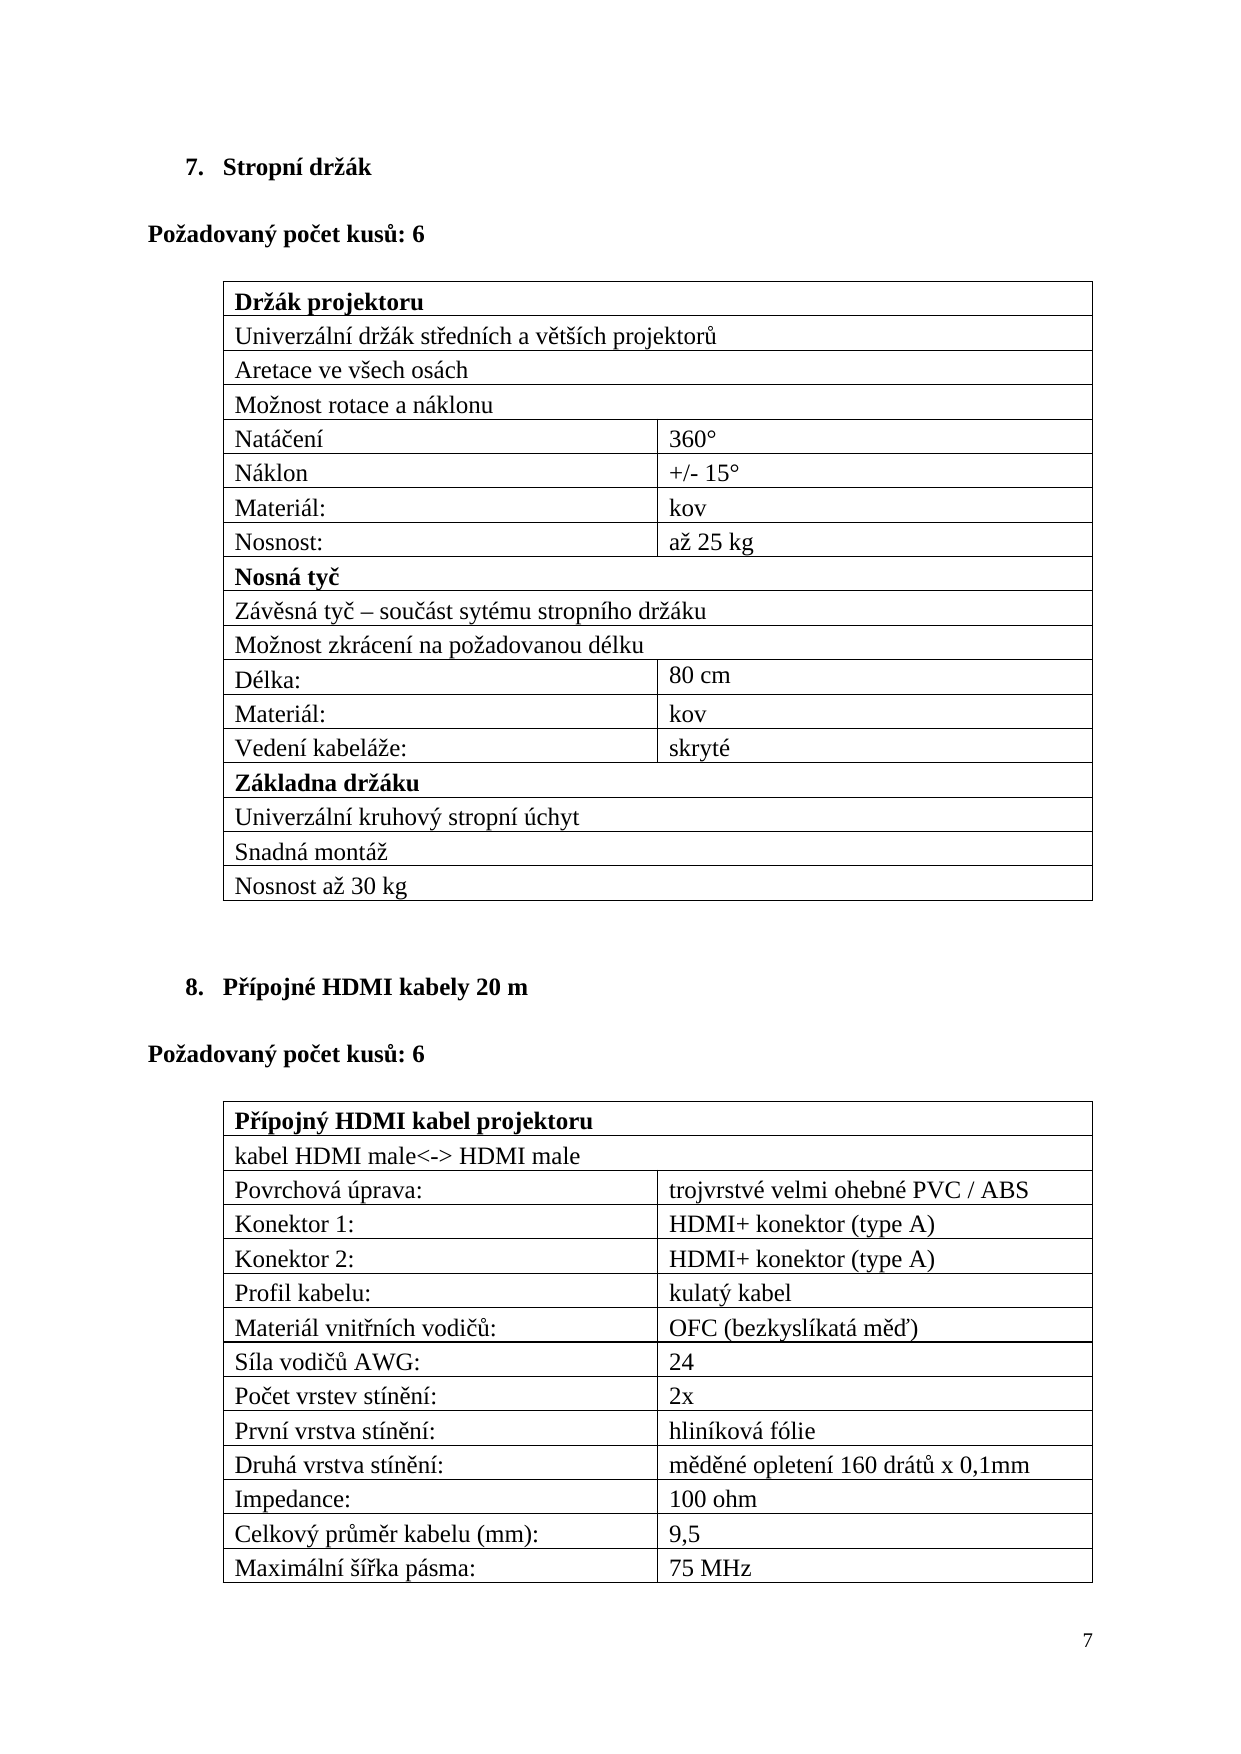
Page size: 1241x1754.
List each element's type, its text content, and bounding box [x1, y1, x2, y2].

list Stropní držák [185, 148, 1093, 181]
table_cell Celkový průměr kabelu (mm): [224, 1514, 657, 1548]
table_cell Materiál vnitřních vodičů: [224, 1308, 657, 1341]
table_cell Snadná montáž [224, 832, 1092, 865]
table_cell Natáčení [224, 420, 657, 453]
table_cell Závěsná tyč – součást sytému stropního držáku [224, 591, 1092, 625]
table_cell Impedance: [224, 1480, 657, 1513]
table_cell Materiál: [224, 488, 657, 522]
table_cell hliníková fólie [658, 1411, 1092, 1444]
table_cell Možnost rotace a náklonu [224, 385, 1092, 418]
table_cell Nosná tyč [224, 557, 1092, 590]
table_cell HDMI+ konektor (type A) [658, 1239, 1092, 1273]
table_cell Univerzální kruhový stropní úchyt [224, 798, 1092, 831]
table_cell Univerzální držák středních a větších projektorů [224, 316, 1092, 350]
table_cell Nosnost: [224, 523, 657, 556]
table_header Přípojný HDMI kabel projektoru [224, 1102, 1092, 1135]
table_cell 9,5 [658, 1514, 1092, 1548]
table_cell kulatý kabel [658, 1274, 1092, 1307]
table_cell Konektor 2: [224, 1239, 657, 1273]
table_cell Základna držáku [224, 763, 1092, 797]
table_cell skryté [658, 729, 1092, 762]
table_cell kabel HDMI male<-> HDMI male [224, 1136, 1092, 1169]
table_cell První vrstva stínění: [224, 1411, 657, 1444]
table_cell Druhá vrstva stínění: [224, 1446, 657, 1479]
table_cell Povrchová úprava: [224, 1171, 657, 1204]
table_cell 2x [658, 1377, 1092, 1410]
table_cell +/- 15° [658, 454, 1092, 487]
list Přípojné HDMI kabely 20 m [185, 967, 1093, 1001]
table_cell OFC (bezkyslíkatá měď) [658, 1308, 1092, 1341]
table_cell trojvrstvé velmi ohebné PVC / ABS [658, 1171, 1092, 1204]
table_cell měděné opletení 160 drátů x 0,1mm [658, 1446, 1092, 1479]
table_cell Počet vrstev stínění: [224, 1377, 657, 1410]
table_cell až 25 kg [658, 523, 1092, 556]
list Požadovaný počet kusů: 6 [148, 1034, 1093, 1067]
table_cell Aretace ve všech osách [224, 351, 1092, 384]
table_cell 75 MHz [658, 1549, 1092, 1582]
table_cell Maximální šířka pásma: [224, 1549, 657, 1582]
table_cell Konektor 1: [224, 1205, 657, 1238]
list Požadovaný počet kusů: 6 [148, 214, 1093, 248]
table_cell Nosnost až 30 kg [224, 866, 1092, 900]
table_cell kov [658, 695, 1092, 728]
table_cell 80 cm [658, 660, 1092, 693]
table_cell Vedení kabeláže: [224, 729, 657, 762]
table_cell Profil kabelu: [224, 1274, 657, 1307]
table_cell 360° [658, 420, 1092, 453]
table_cell Náklon [224, 454, 657, 487]
table_cell Délka: [224, 660, 657, 693]
table_cell Materiál: [224, 695, 657, 728]
table_cell Síla vodičů AWG: [224, 1343, 657, 1376]
table_cell HDMI+ konektor (type A) [658, 1205, 1092, 1238]
table_header Držák projektoru [224, 282, 1092, 315]
table_cell 24 [658, 1343, 1092, 1376]
table_cell 100 ohm [658, 1480, 1092, 1513]
table_cell Možnost zkrácení na požadovanou délku [224, 626, 1092, 659]
table_cell kov [658, 488, 1092, 522]
